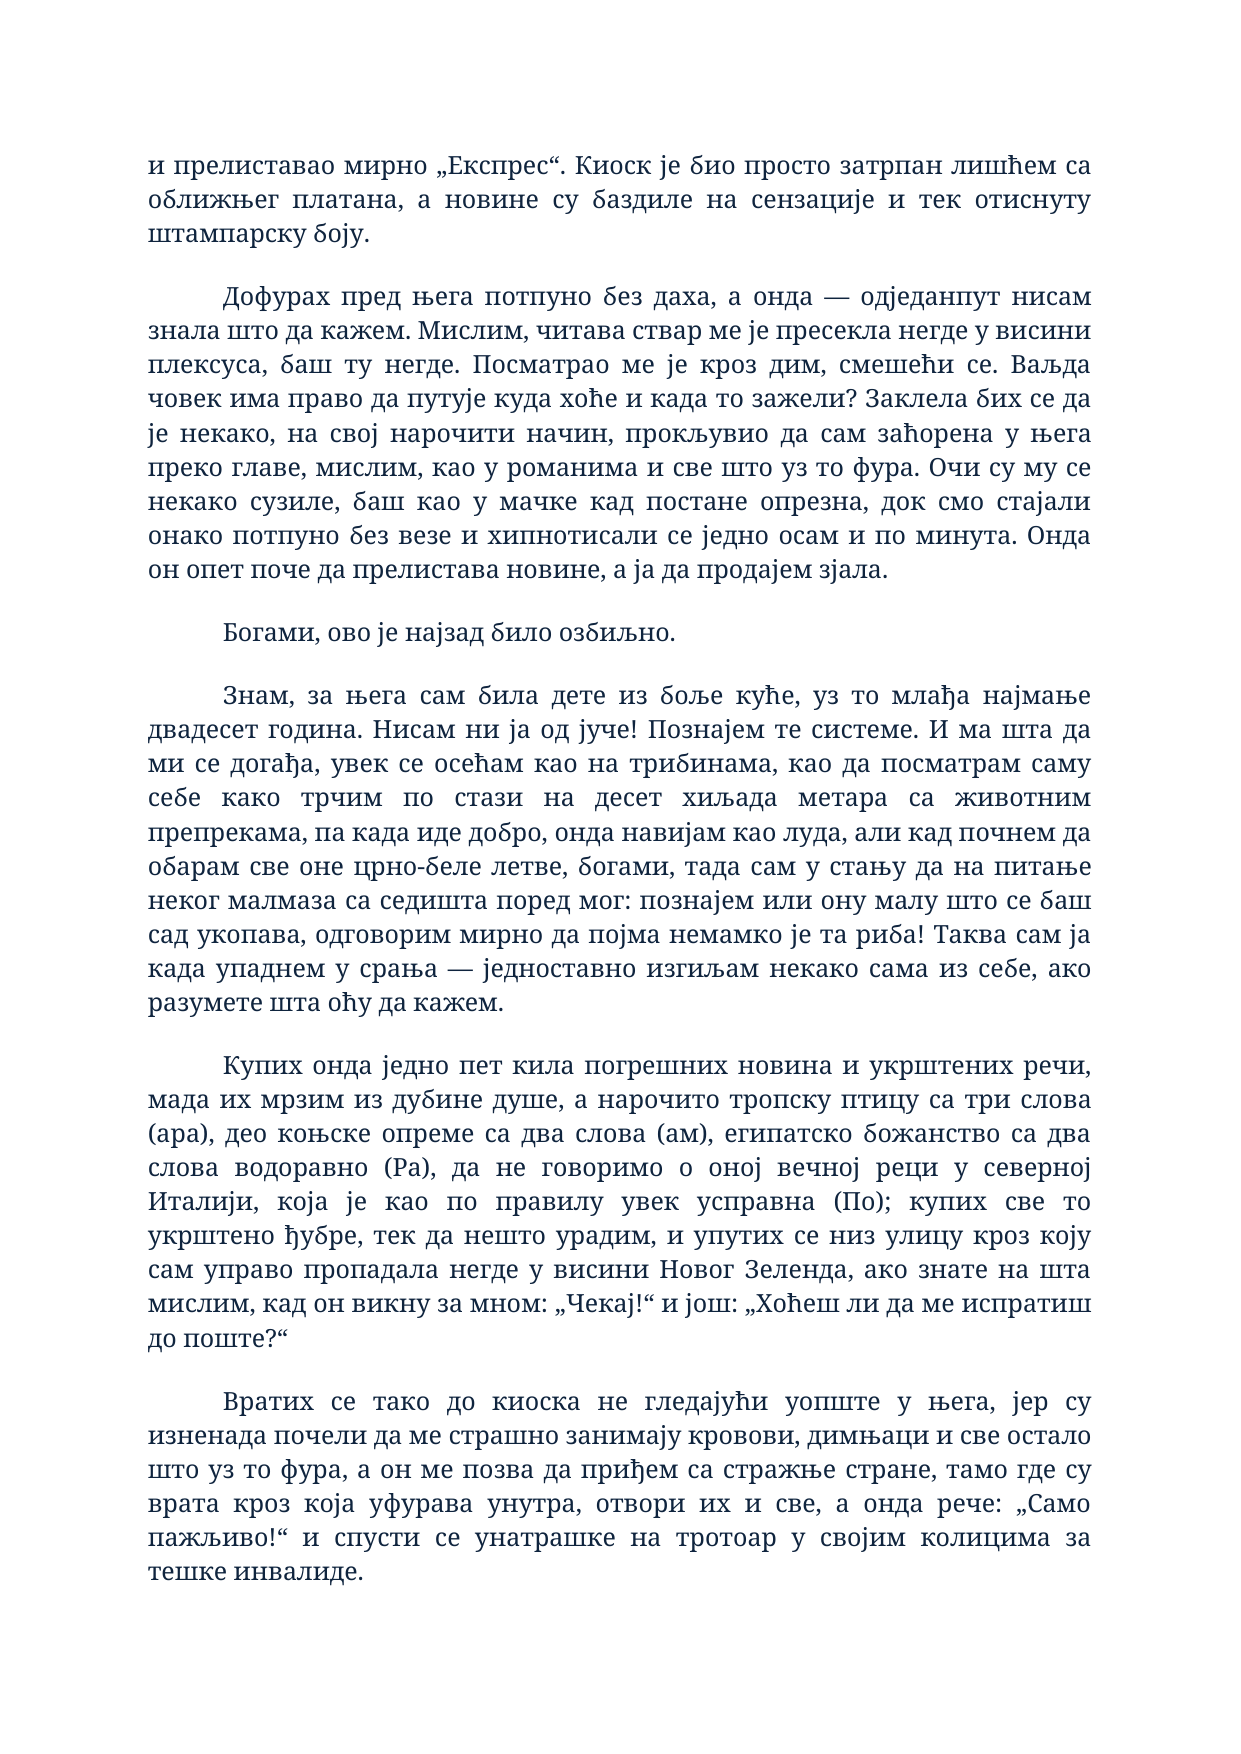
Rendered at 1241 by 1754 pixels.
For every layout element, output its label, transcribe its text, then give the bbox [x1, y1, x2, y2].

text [148, 148, 1093, 250]
text Знам, за њега сам била дете из боље куће, уз то млађа најмање двадесет година. Нисам ни ја од јуче! Познајем те системе. И ма шта да ми се догађа, увек се осећам као на трибинама, као да посматрам саму себе како трчим по стази на десет хиљада метара са животним препрекама, па када иде добро, онда навијам као луда, али кад почнем да обарам све оне црно-беле летве, богами, тада сам у стању да на питање неког малмаза са седишта поред мог: познајем или ону малу што се баш сад укопава, одговорим мирно да појма немамко је та риба! Таква сам ја када упаднем у срања — једноставно изгиљам некако сама из себе, ако разумете шта оћу да кажем. [148, 678, 1093, 1018]
text Богами, ово је најзад било озбиљно. [148, 615, 1093, 649]
text Вратих се тако до киоска не гледајући уопште у њега, јер су изненада почели да ме страшно занимају кровови, димњаци и све остало што уз то фура, а он ме позва да приђем са стражње стране, тамо где су врата кроз која уфурава унутра, отвори их и све, а онда рече: „Само пажљиво!“ и спусти се унатрашке на тротоар у својим колицима за тешке инвалиде. [148, 1383, 1093, 1588]
text Дофурах пред њега потпуно без даха, а онда — одједанпут нисам знала што да кажем. Мислим, читава ствар ме је пресекла негде у висини плексуса, баш ту негде. Посматрао ме је кроз дим, смешећи се. Ваљда човек има право да путује куда хоће и када то зажели? Заклела бих се да је некако, на свој нарочити начин, прокљувио да сам заћорена у њега преко главе, мислим, као у романима и све што уз то фура. Очи су му се некако сузиле, баш као у мачке кад постане опрезна, док смо стајали онако потпуно без везе и хипнотисали се једно осам и по минута. Онда он опет поче да прелистава новине, а ја да продајем зјала. [148, 279, 1093, 586]
text Купих онда једно пет кила погрешних новина и укрштених речи, мада их мрзим из дубине душе, а нарочито тропску птицу са три слова (ара), део коњске опреме са два слова (ам), египатско божанство са два слова водоравно (Ра), да не говоримо о оној вечној реци у северној Италији, која је као по правилу увек усправна (По); купих све то укрштено ђубре, тек да нешто урадим, и упутих се низ улицу кроз коју сам управо пропадала негде у висини Новог Зеленда, ако знате на шта мислим, кад он викну за мном: „Чекај!“ и још: „Хоћеш ли да ме испратиш до поште?“ [148, 1048, 1093, 1354]
